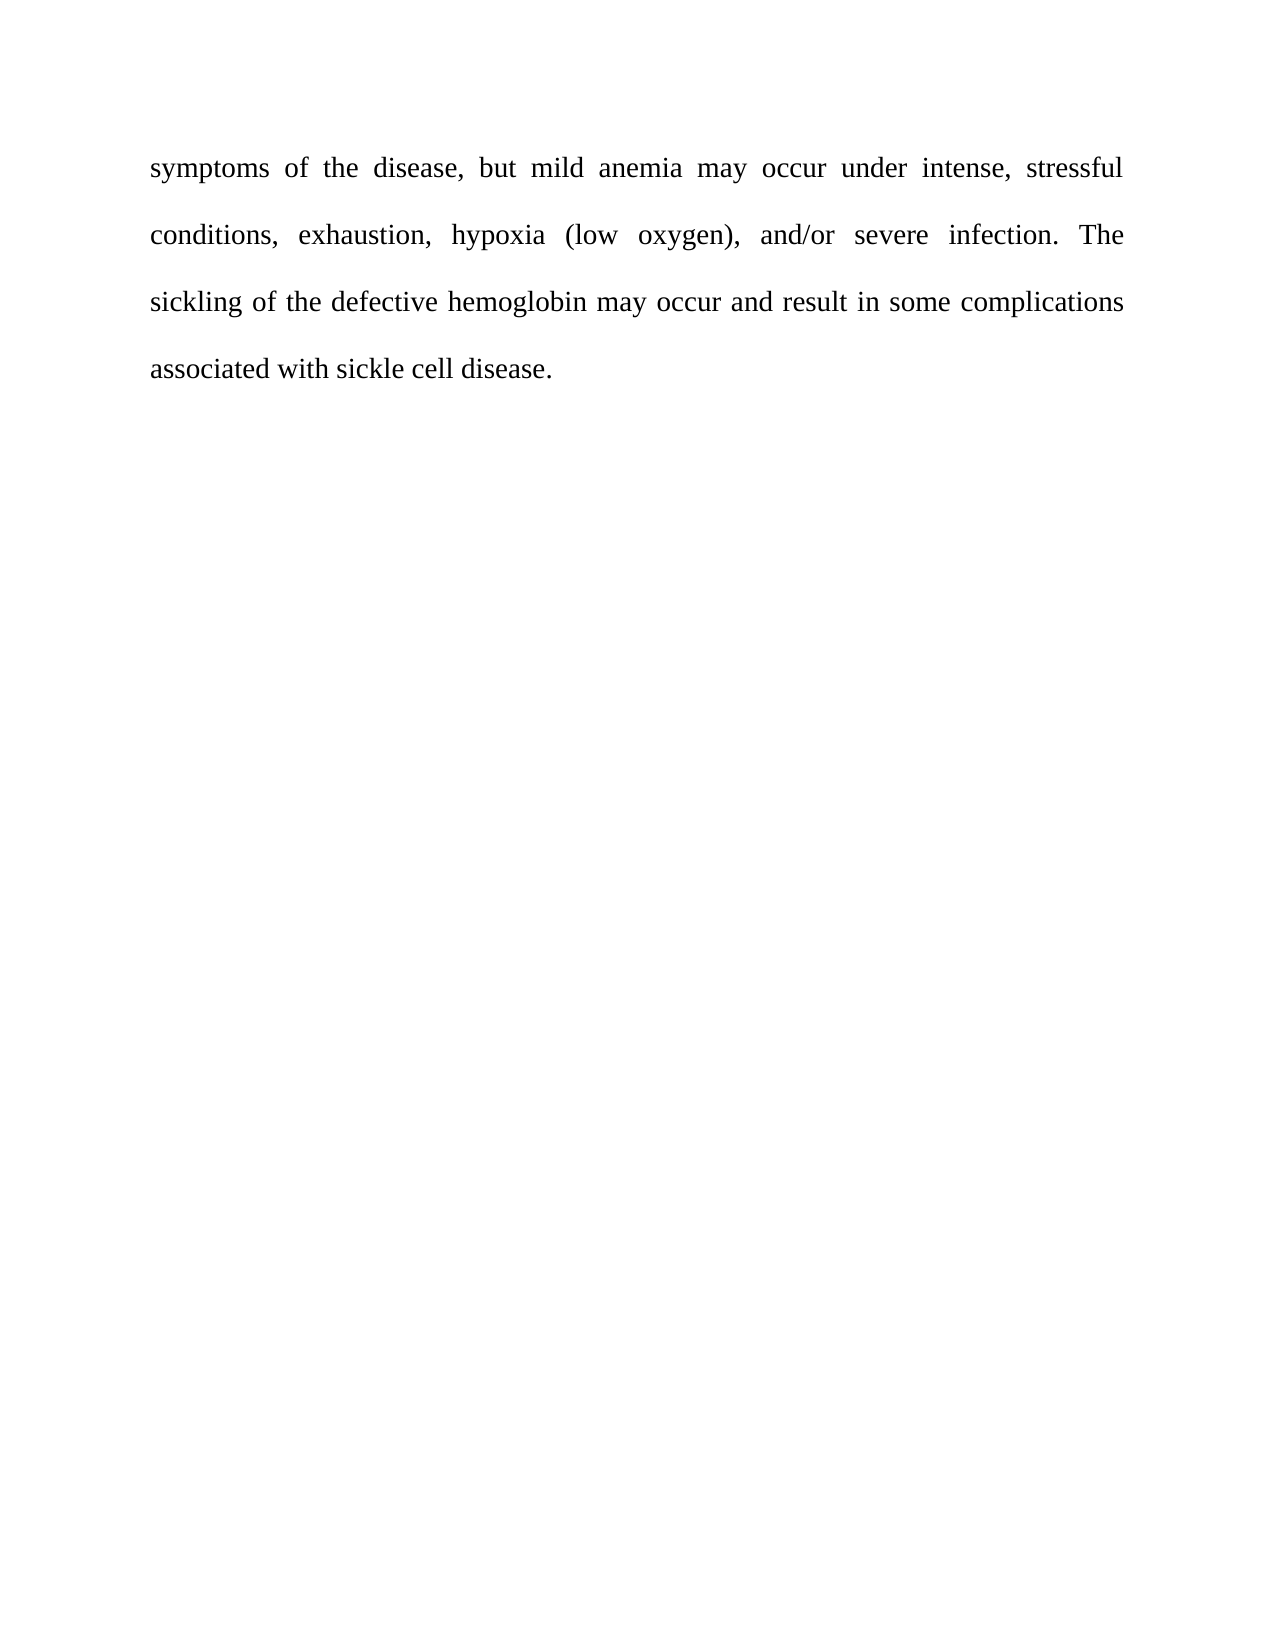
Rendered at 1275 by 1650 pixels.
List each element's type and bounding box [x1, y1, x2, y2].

text [150, 150, 1125, 385]
